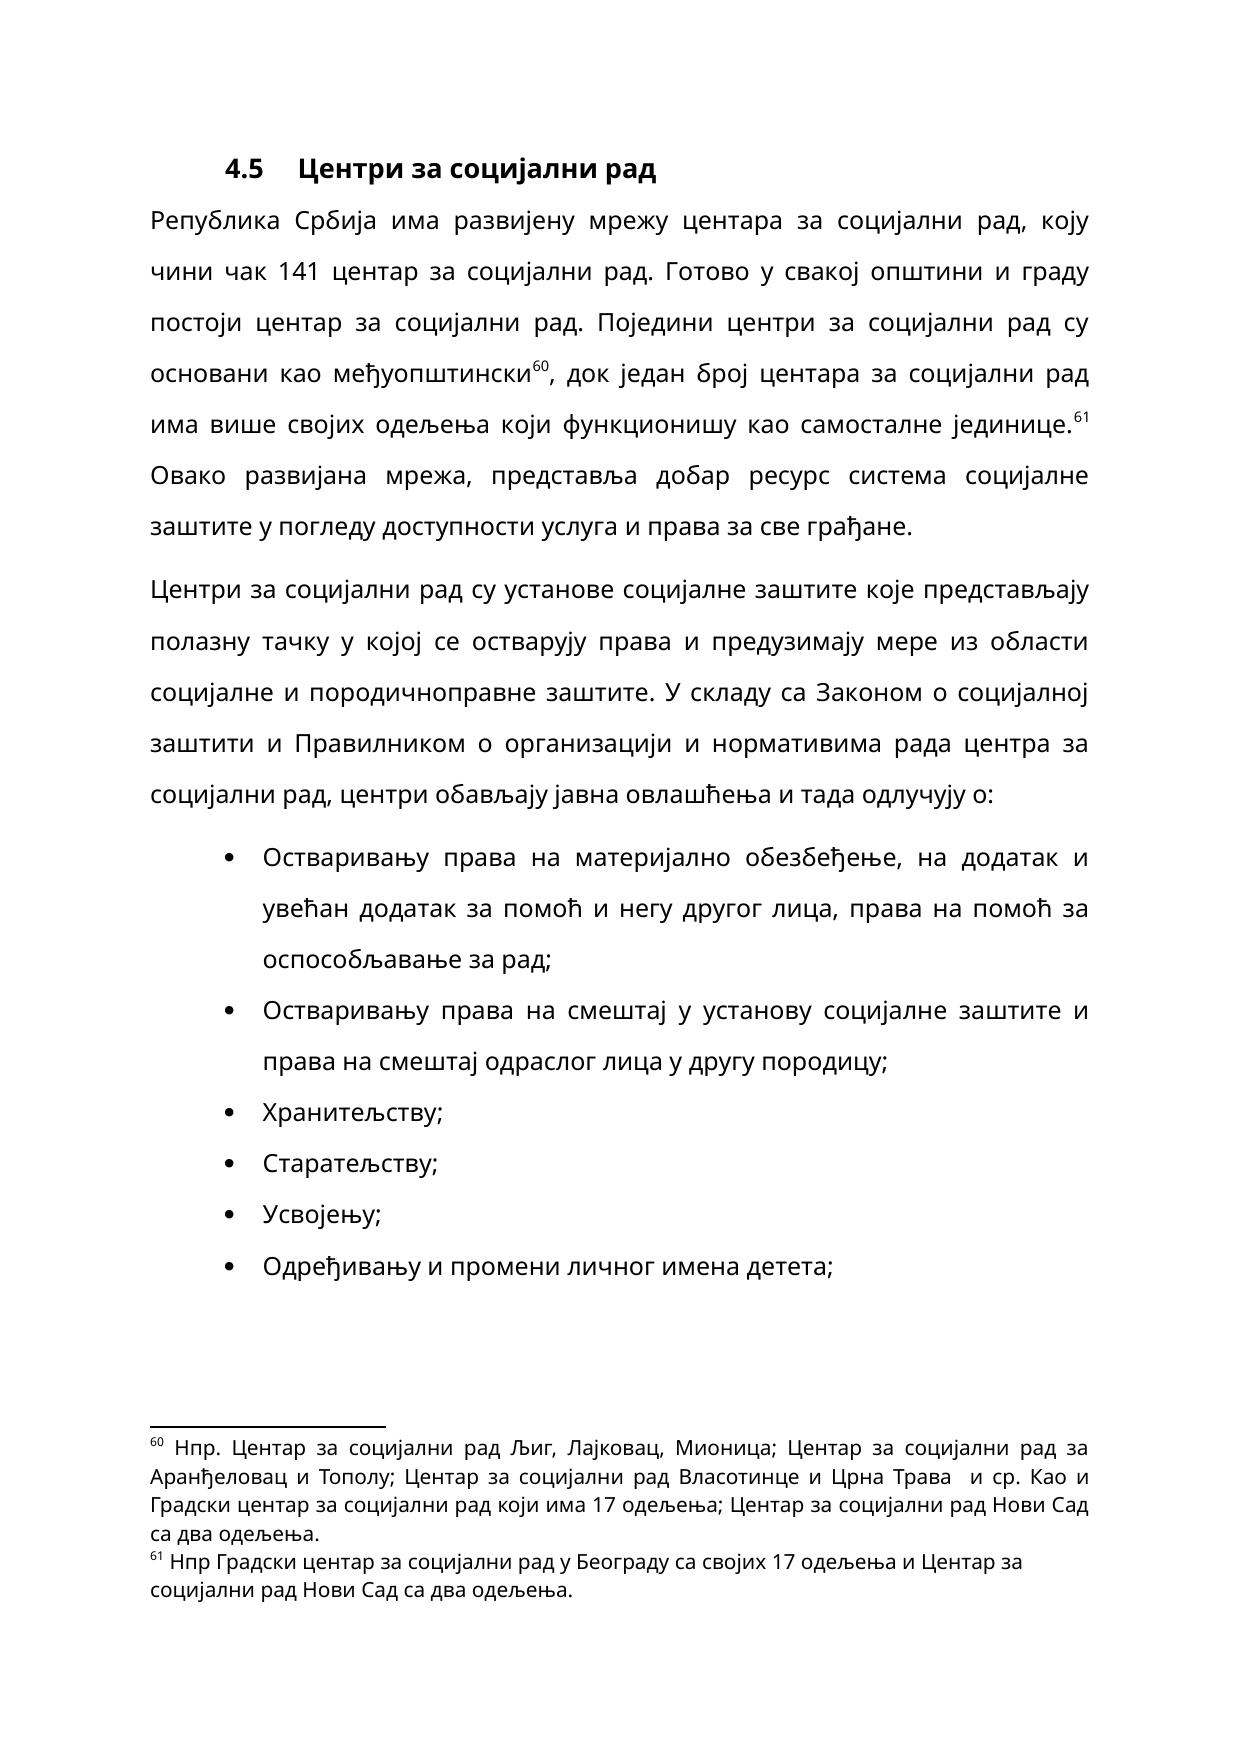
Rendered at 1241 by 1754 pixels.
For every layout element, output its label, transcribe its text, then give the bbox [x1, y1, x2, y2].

list Остваривању права на материјално обезбеђење, на додатак и увећан додатак за помоћ и негу другог лица, права на помоћ за оспособљавање за рад; [225, 840, 1090, 976]
list Одређивању и промени личног имена детета; [225, 1248, 1090, 1282]
list Остваривању права на смештај у установу социјалне заштите и права на смештај одраслог лица у другу породицу; [225, 993, 1090, 1078]
text Република Србија има развијену мрежу центара за социјални рад, коју чини чак 141 центар за социјални рад. Готово у свакој општини и граду постоји центар за социјални рад. Поједини центри за социјални рад су основани као међуопштински, док један број центара за социјални рад има више својих одељења који функционишу као самосталне јединице. Овако развијана мрежа, представља добар ресурс система социјалне заштите у погледу доступности услуга и права за све грађане. [150, 202, 1090, 543]
subtitle Центри за социјални рад [225, 150, 1090, 187]
list Старатељству; [225, 1146, 1090, 1180]
list Хранитељству; [225, 1095, 1090, 1129]
list Усвојењу; [225, 1197, 1090, 1231]
text Центри за социјални рад су установе социјалне заштите које представљају полазну тачку у којој се остварују права и предузимају мере из области социјалне и породичноправне заштите. У складу са Законом о социјалној заштити и Правилником о организацији и нормативима рада центра за социјални рад, центри обављају јавна овлашћења и тада одлучују о: [150, 572, 1090, 810]
